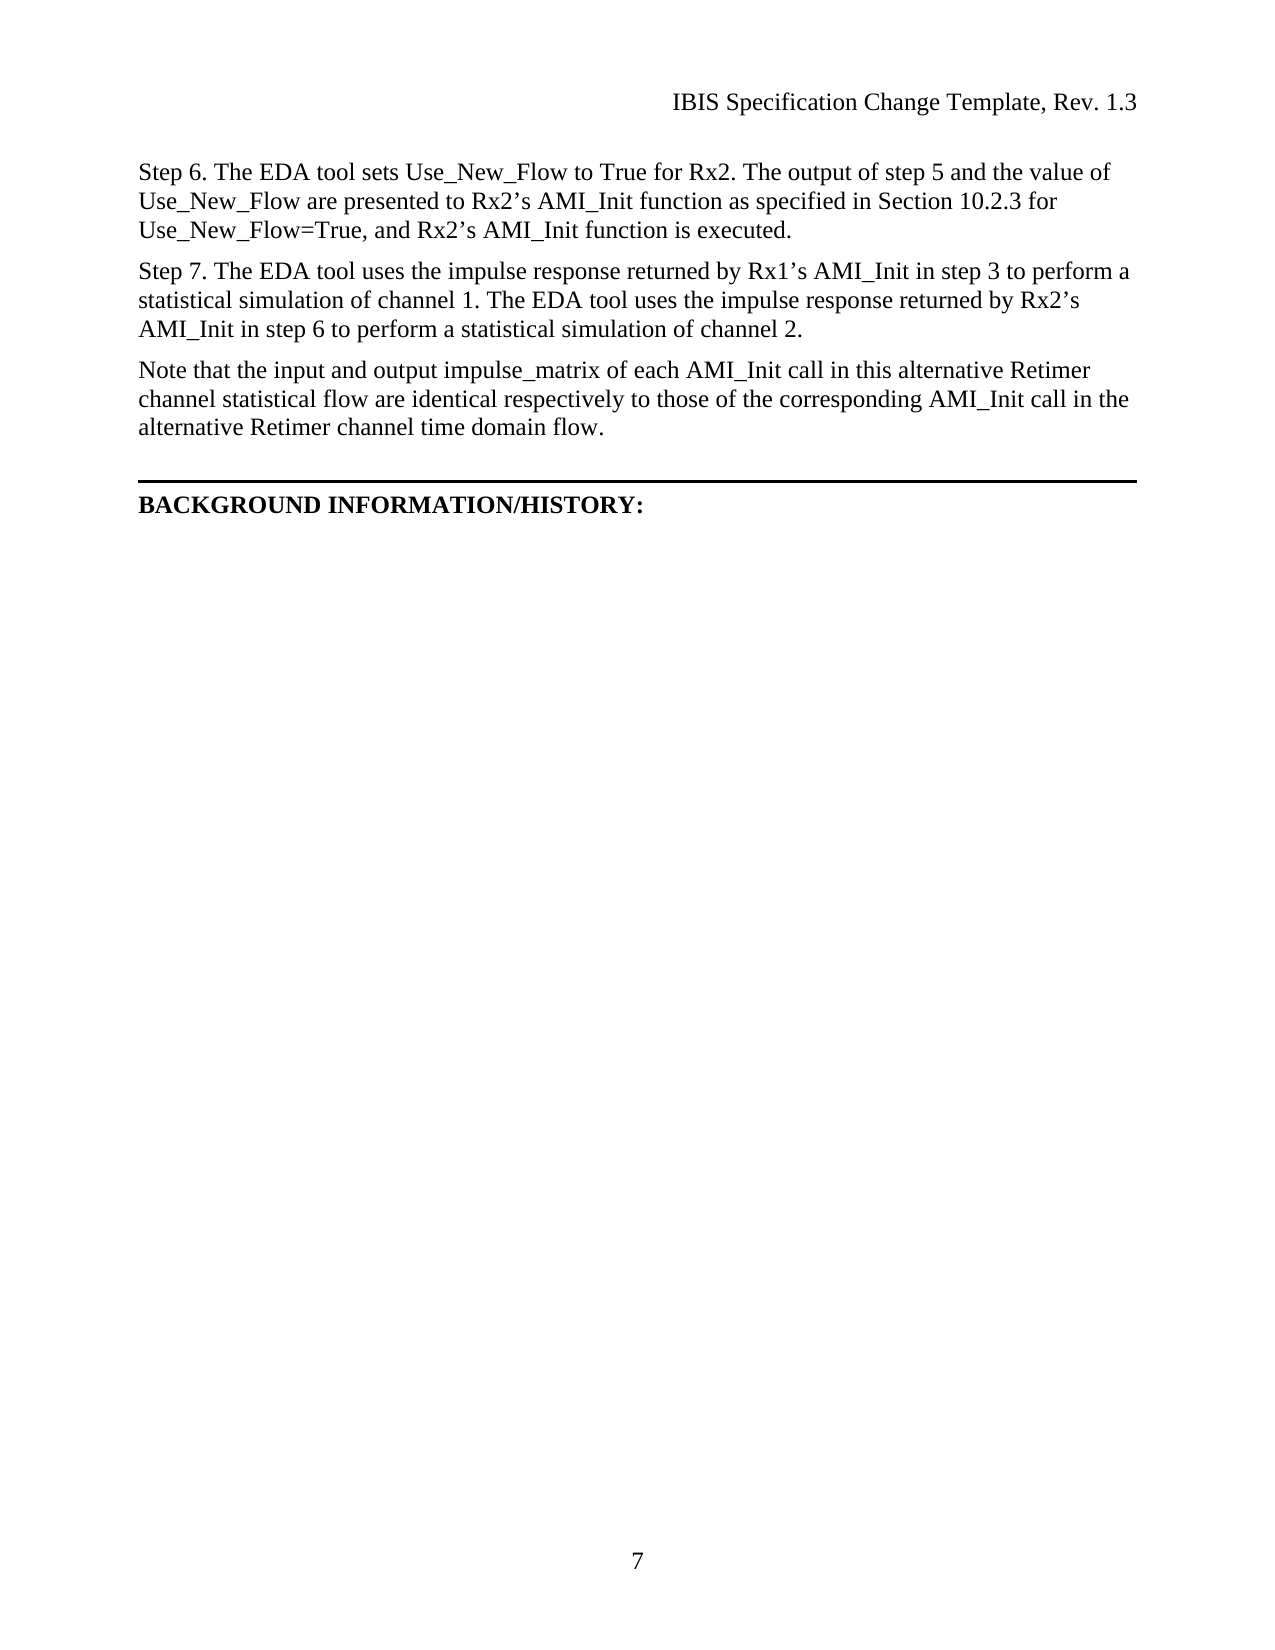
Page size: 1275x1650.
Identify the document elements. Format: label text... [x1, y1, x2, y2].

text Note that the input and output impulse_matrix of each AMI_Init call in this alternative Retimer channel statistical flow are identical respectively to those of the corresponding AMI_Init call in the alternative Retimer channel time domain flow. [138, 355, 1137, 441]
text Step 6. The EDA tool sets Use_New_Flow to True for Rx2. The output of step 5 and the value of Use_New_Flow are presented to Rx2’s AMI_Init function as specified in Section 10.2.3 for Use_New_Flow=True, and Rx2’s AMI_Init function is executed. [138, 157, 1137, 244]
text Step 7. The EDA tool uses the impulse response returned by Rx1’s AMI_Init in step 3 to perform a statistical simulation of channel 1. The EDA tool uses the impulse response returned by Rx2’s AMI_Init in step 6 to perform a statistical simulation of channel 2. [138, 256, 1137, 342]
text BACKGROUND INFORMATION/HISTORY: [138, 490, 1137, 518]
